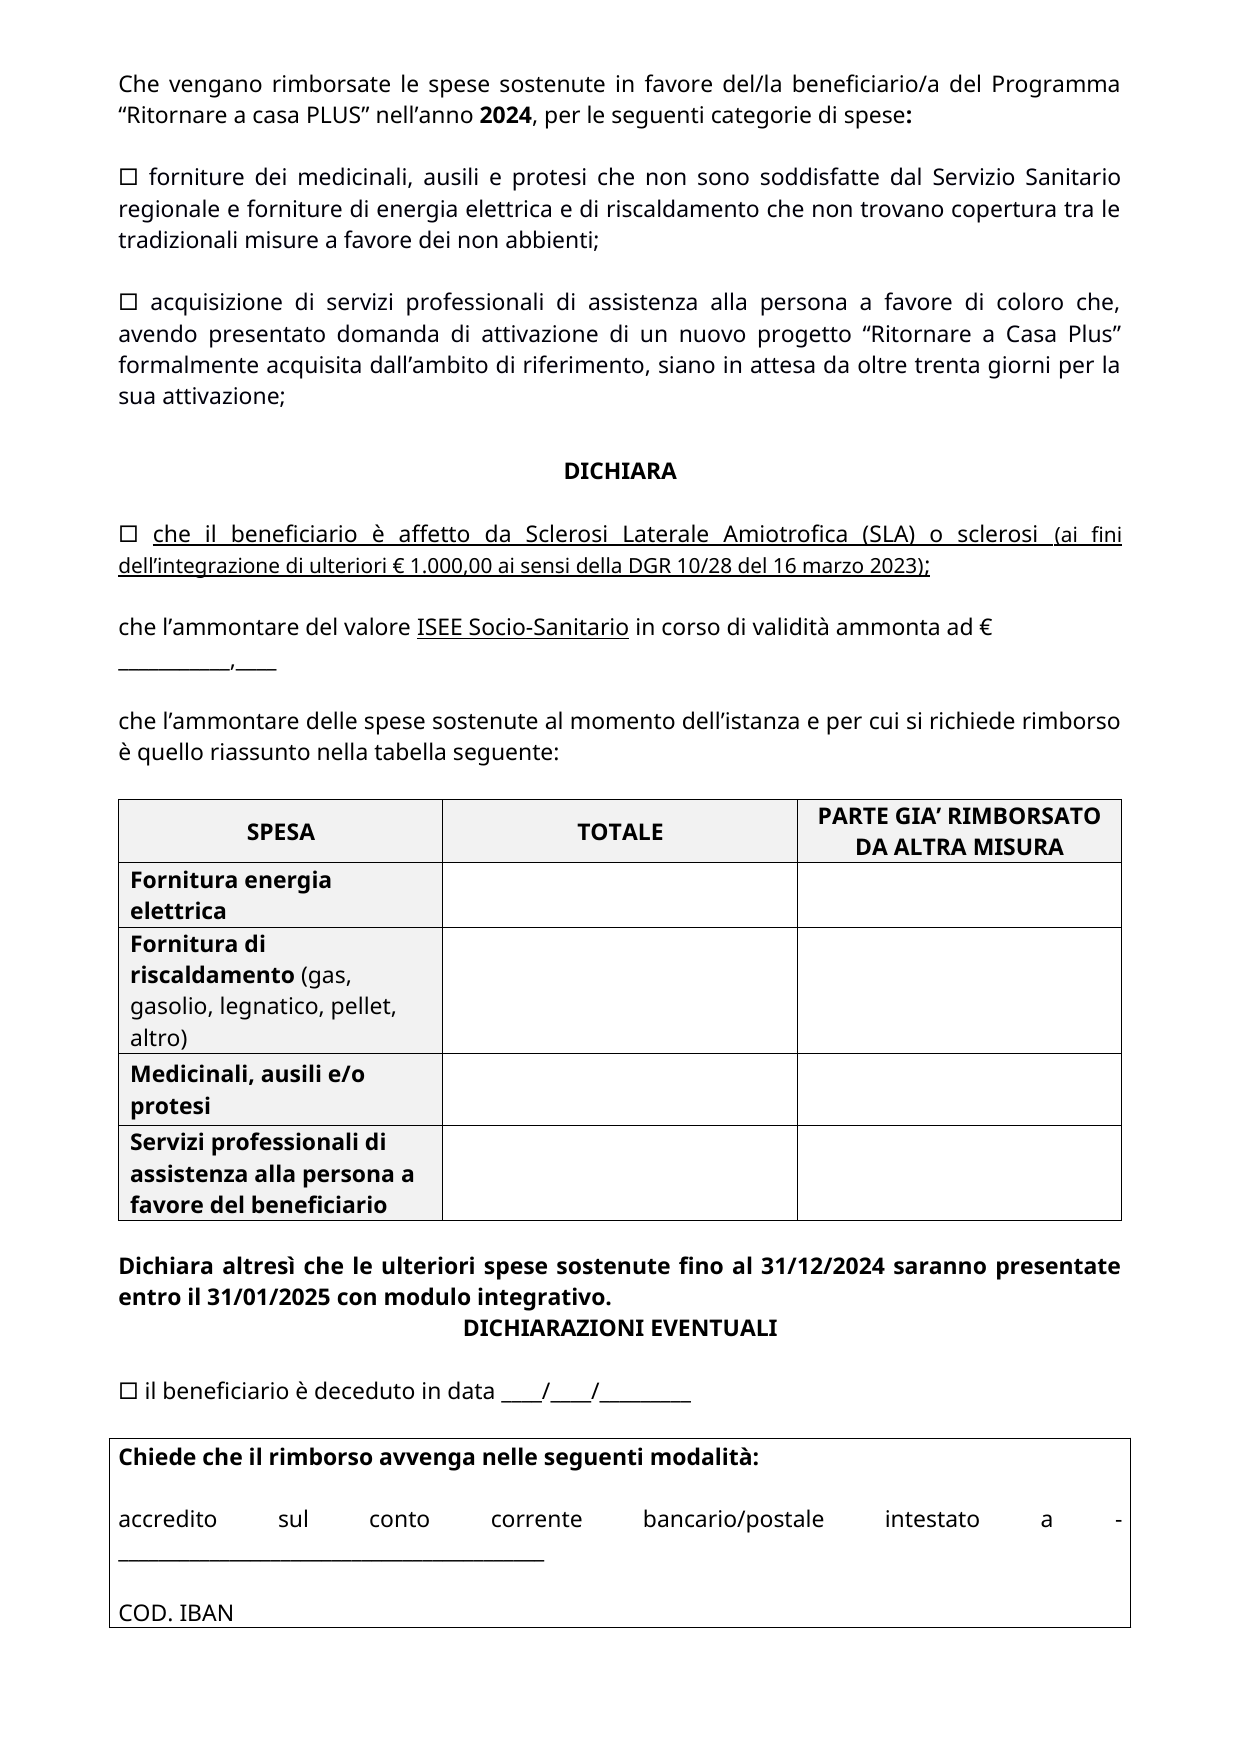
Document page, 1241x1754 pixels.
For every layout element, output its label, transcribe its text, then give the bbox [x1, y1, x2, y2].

text il beneficiario è deceduto in data ____/____/_________ [118, 1375, 1122, 1406]
text DICHIARAZIONI EVENTUALI [118, 1312, 1122, 1344]
text Chiede che il rimborso avvenga nelle seguenti modalità: [110, 1439, 1130, 1472]
table_cell Medicinali, ausili e/o protesi [119, 1054, 442, 1125]
text che il beneficiario è affetto da Sclerosi Laterale Amiotrofica (SLA) o sclerosi (ai fini dell’integrazione di ulteriori € 1.000,00 ai sensi della DGR 10/28 del 16 marzo 2023); [118, 517, 1122, 580]
table_cell [443, 1126, 797, 1220]
text COD. IBAN [118, 1597, 1122, 1627]
table_cell [798, 863, 1121, 927]
table_cell [798, 928, 1121, 1053]
text acquisizione di servizi professionali di assistenza alla persona a favore di coloro che, avendo presentato domanda di attivazione di un nuovo progetto “Ritornare a Casa Plus” formalmente acquisita dall’ambito di riferimento, siano in attesa da oltre trenta giorni per la sua attivazione; [118, 286, 1122, 411]
table_header PARTE GIA’ RIMBORSATO DA ALTRA MISURA [798, 800, 1121, 862]
table_cell [443, 863, 797, 927]
text che l’ammontare delle spese sostenute al momento dell’istanza e per cui si richiede rimborso è quello riassunto nella tabella seguente: [118, 705, 1122, 767]
text forniture dei medicinali, ausili e protesi che non sono soddisfatte dal Servizio Sanitario regionale e forniture di energia elettrica e di riscaldamento che non trovano copertura tra le tradizionali misure a favore dei non abbienti; [118, 161, 1122, 255]
text Che vengano rimborsate le spese sostenute in favore del/la beneficiario/a del Programma “Ritornare a casa PLUS” nell’anno 2024, per le seguenti categorie di spese: [118, 67, 1122, 130]
table_cell [798, 1126, 1121, 1220]
text DICHIARA [118, 455, 1122, 486]
table_cell Servizi professionali di assistenza alla persona a favore del beneficiario [119, 1126, 442, 1220]
text che l’ammontare del valore ISEE Socio-Sanitario in corso di validità ammonta ad € ___________,____ [118, 611, 1122, 674]
table_cell [443, 928, 797, 1053]
table_header TOTALE [443, 800, 797, 862]
table_header SPESA [119, 800, 442, 862]
table_cell Fornitura energia elettrica [119, 863, 442, 927]
text Dichiara altresì che le ulteriori spese sostenute fino al 31/12/2024 saranno presentate entro il 31/01/2025 con modulo integrativo. [118, 1250, 1122, 1312]
table_cell [443, 1054, 797, 1125]
table_cell Fornitura di riscaldamento (gas, gasolio, legnatico, pellet, altro) [119, 928, 442, 1053]
table_cell [798, 1054, 1121, 1125]
text accredito sul conto corrente bancario/postale intestato a __________________________________________ [118, 1503, 1122, 1566]
